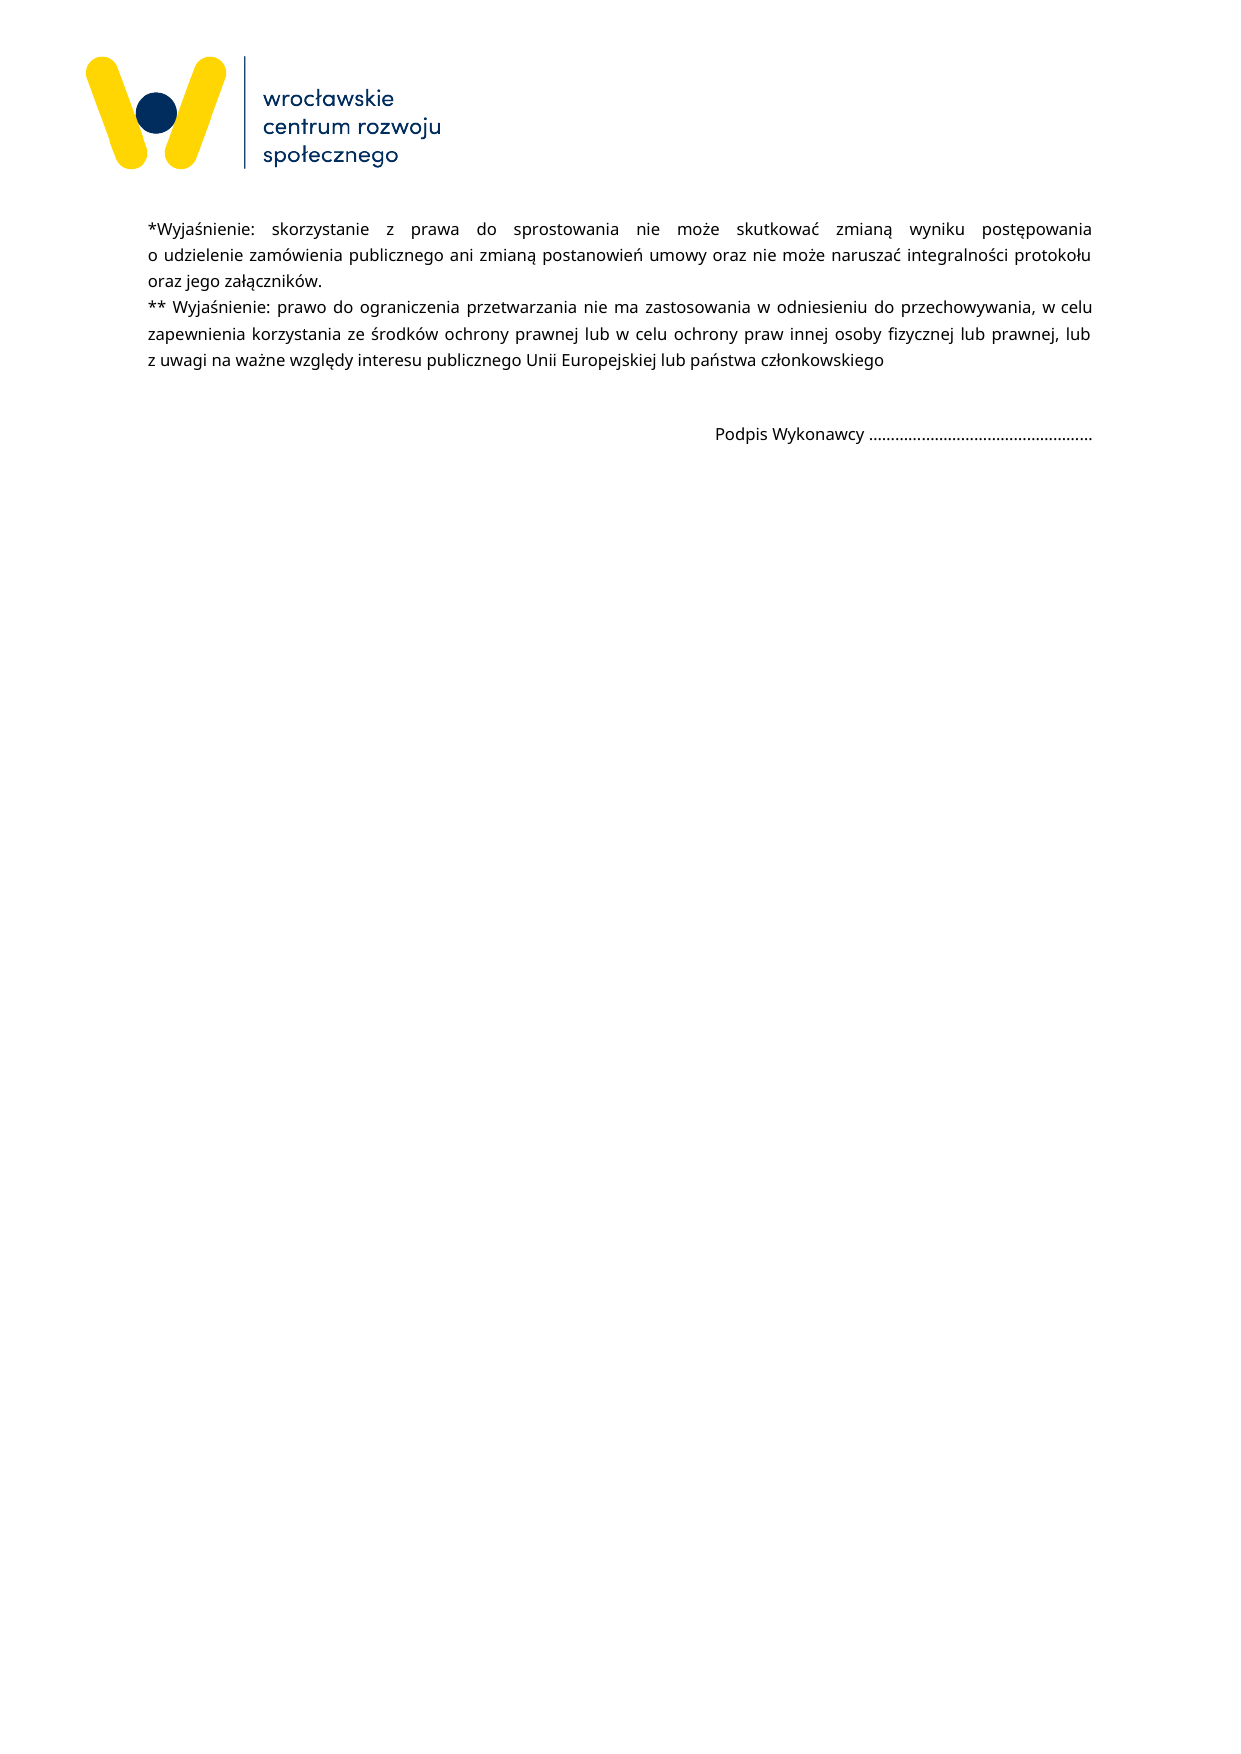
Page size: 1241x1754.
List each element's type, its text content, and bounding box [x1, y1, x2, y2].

text *Wyjaśnienie: skorzystanie z prawa do sprostowania nie może skutkować zmianą wyniku postępowania o udzielenie zamówienia publicznego ani zmianą postanowień umowy oraz nie może naruszać integralności protokołu oraz jego załączników. [148, 218, 1093, 293]
text Podpis Wykonawcy …………………………………………… [148, 423, 1093, 446]
picture [8, 38, 1231, 191]
text ** Wyjaśnienie: prawo do ograniczenia przetwarzania nie ma zastosowania w odniesieniu do przechowywania, w celu zapewnienia korzystania ze środków ochrony prawnej lub w celu ochrony praw innej osoby fizycznej lub prawnej, lub z uwagi na ważne względy interesu publicznego Unii Europejskiej lub państwa członkowskiego [148, 296, 1093, 371]
